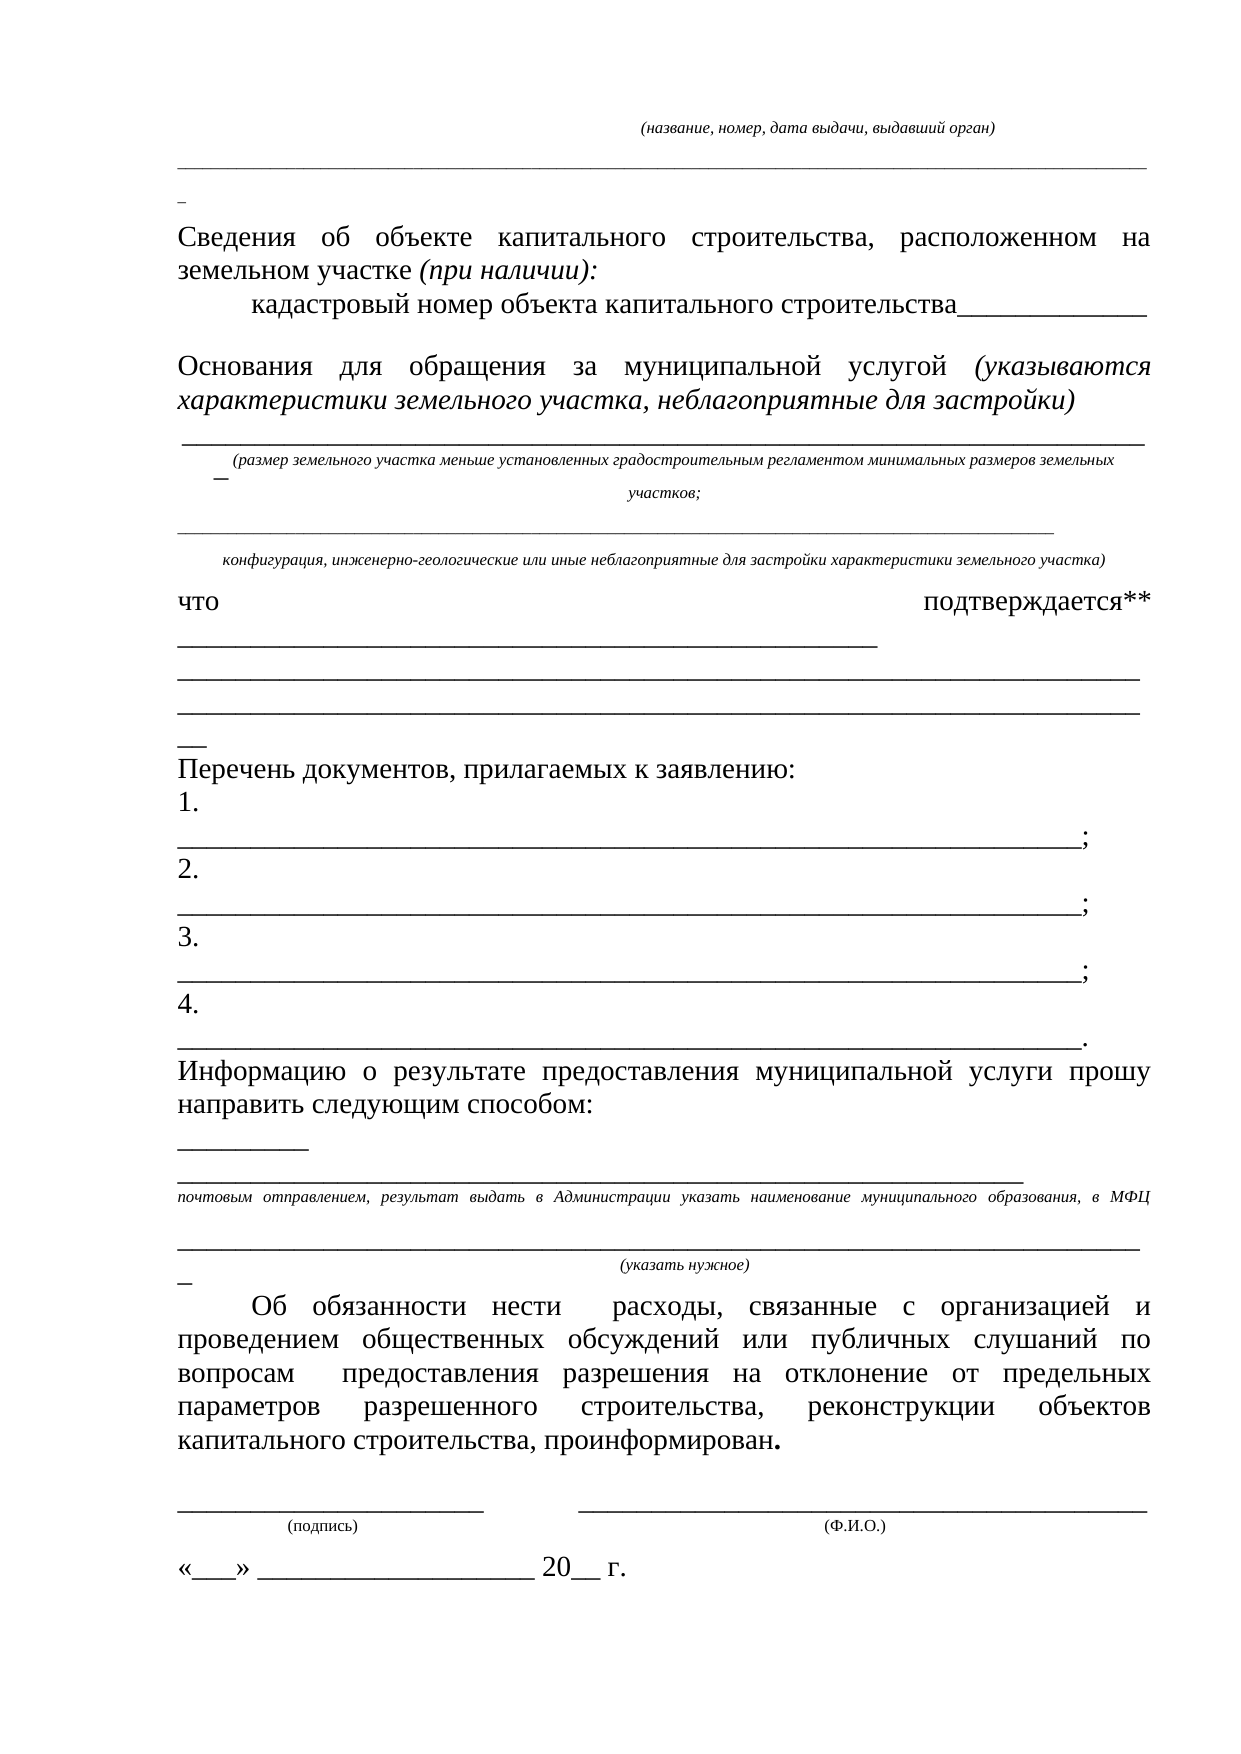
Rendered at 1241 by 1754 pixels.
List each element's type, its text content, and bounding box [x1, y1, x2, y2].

text что подтверждается** ________________________________________________ [177, 583, 1152, 650]
text Основания для обращения за муниципальной услугой (указываются характеристики земельного участка, неблагоприятные для застройки) [177, 348, 1152, 416]
text Информацию о результате предоставления муниципальной услуги прошу направить следующим способом: [177, 1053, 1152, 1120]
text Перечень документов, прилагаемых к заявлению: [177, 751, 1152, 784]
text конфигурация, инженерно-геологические или иные неблагоприятные для застройки характеристики земельного участка) [177, 550, 1152, 583]
text 2. ______________________________________________________________; [177, 852, 1152, 919]
text 3. ______________________________________________________________; [177, 919, 1152, 986]
text (название, номер, дата выдачи, выдавший орган) [177, 118, 1152, 152]
text 1. ______________________________________________________________; [177, 784, 1152, 852]
text Об обязанности нести расходы, связанные с организацией и проведением общественных обсуждений или публичных слушаний по вопросам предоставления разрешения на отклонение от предельных параметров разрешенного строительства, реконструкции объектов капитального строительства, проинформирован. [177, 1288, 1152, 1455]
text кадастровый номер объекта капитального строительства_____________ [177, 286, 1152, 319]
text ___________________________________________________________________ [177, 1120, 1152, 1187]
text почтовым отправлением, результат выдать в Администрации указать наименование муниципального образования, в МФЦ ___________________________________________________________________ (указать нужное) [177, 1187, 1152, 1288]
text Сведения об объекте капитального строительства, расположенном на земельном участке (при наличии): [177, 219, 1152, 286]
text ______________________________________________________________________________________________________________________________________ [177, 650, 1152, 751]
text 4. ______________________________________________________________. [177, 986, 1152, 1053]
text «___» ___________________ 20__ г. [177, 1549, 1152, 1582]
text _____________________ _______________________________________ [177, 1482, 1152, 1515]
text ___________________________________________________________________ (размер земельного участка меньше установленных градостроительным регламентом минимальных размеров земельных участков; [177, 416, 1152, 516]
text (подпись) (Ф.И.О.) [177, 1515, 1152, 1549]
text ________________________________________________________________________________________________________ [177, 516, 1152, 550]
text ____________________________________________________________________________________________________________________ [177, 152, 1152, 219]
